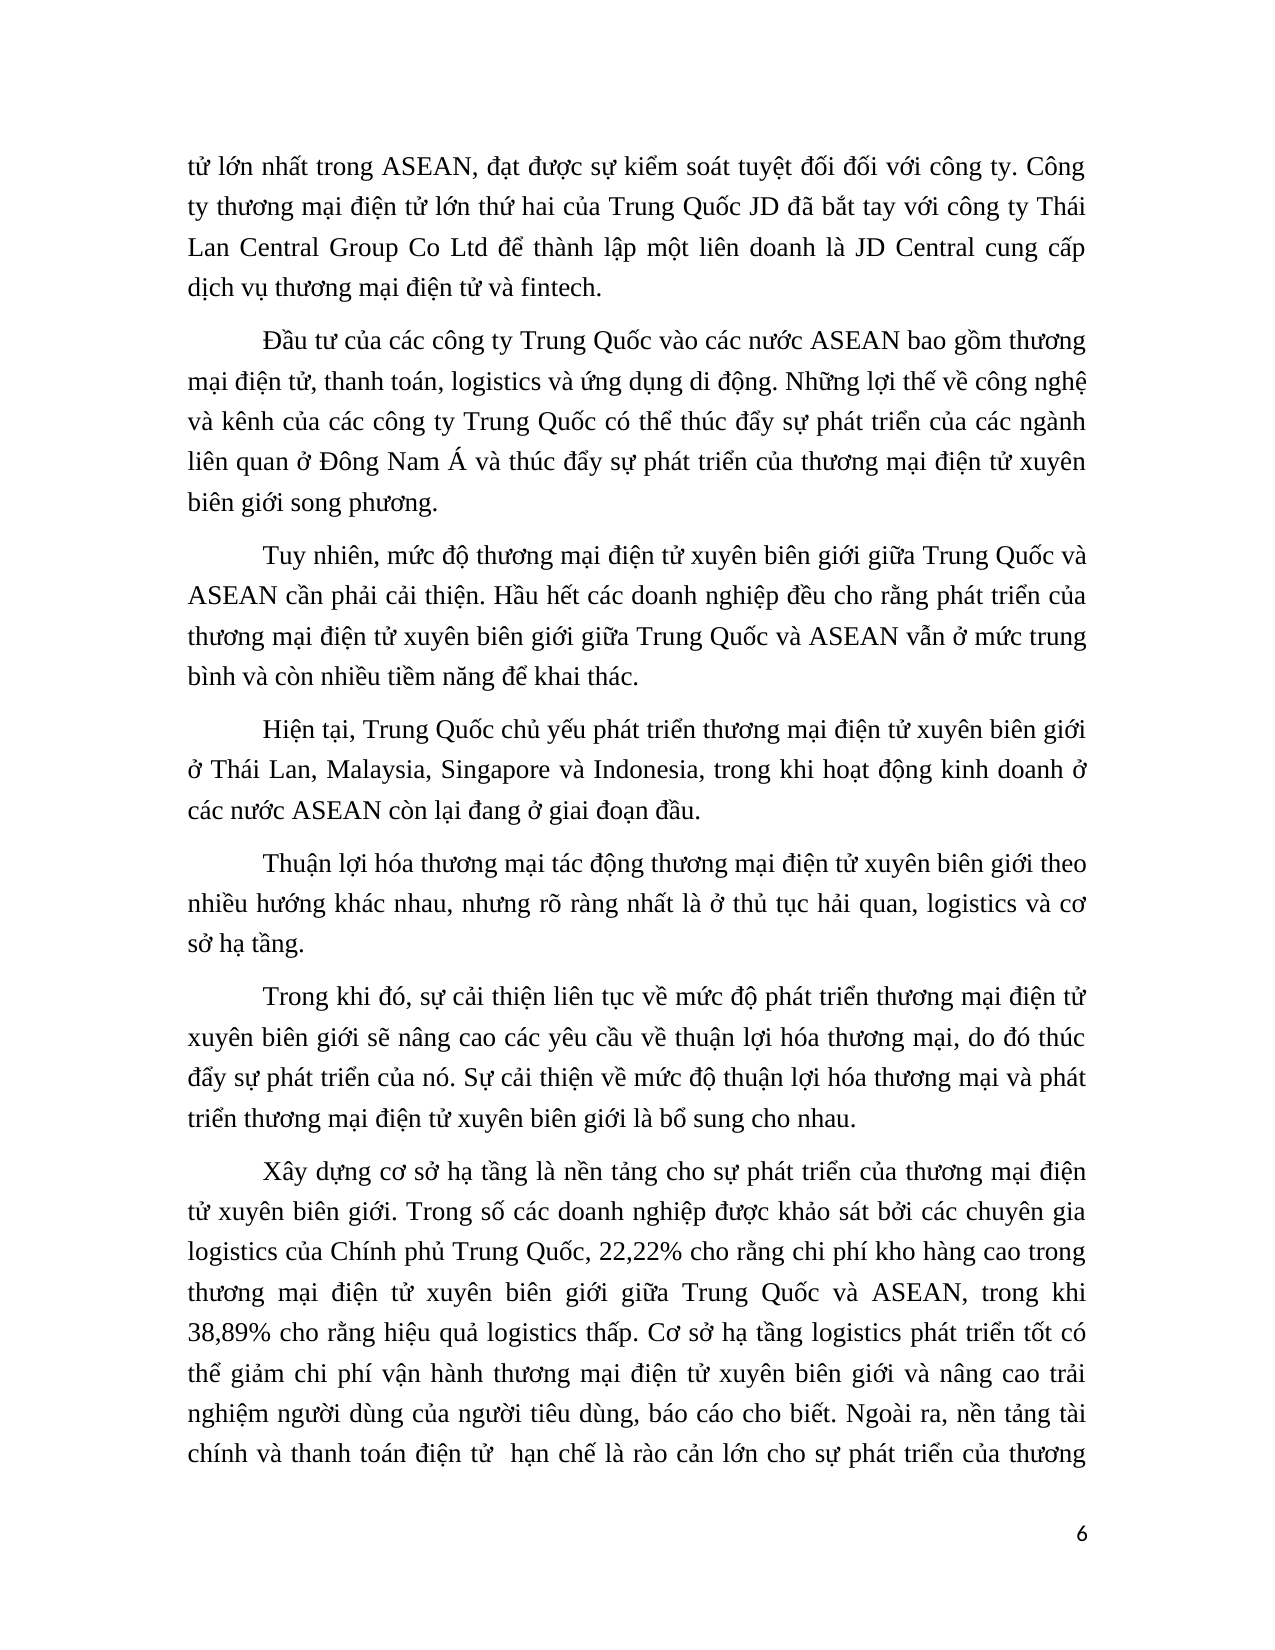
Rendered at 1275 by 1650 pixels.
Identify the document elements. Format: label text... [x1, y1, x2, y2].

text Đầu tư của các công ty Trung Quốc vào các nước ASEAN bao gồm thương mại điện tử, thanh toán, logistics và ứng dụng di động. Những lợi thế về công nghệ và kênh của các công ty Trung Quốc có thể thúc đẩy sự phát triển của các ngành liên quan ở Đông Nam Á và thúc đẩy sự phát triển của thương mại điện tử xuyên biên giới song phương. [187, 324, 1087, 517]
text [187, 1154, 1087, 1469]
text Tuy nhiên, mức độ thương mại điện tử xuyên biên giới giữa Trung Quốc và ASEAN cần phải cải thiện. Hầu hết các doanh nghiệp đều cho rằng phát triển của thương mại điện tử xuyên biên giới giữa Trung Quốc và ASEAN vẫn ở mức trung bình và còn nhiều tiềm năng để khai thác. [187, 539, 1087, 691]
text Hiện tại, Trung Quốc chủ yếu phát triển thương mại điện tử xuyên biên giới ở Thái Lan, Malaysia, Singapore và Indonesia, trong khi hoạt động kinh doanh ở các nước ASEAN còn lại đang ở giai đoạn đầu. [187, 713, 1087, 825]
text Trong khi đó, sự cải thiện liên tục về mức độ phát triển thương mại điện tử xuyên biên giới sẽ nâng cao các yêu cầu về thuận lợi hóa thương mại, do đó thúc đẩy sự phát triển của nó. Sự cải thiện về mức độ thuận lợi hóa thương mại và phát triển thương mại điện tử xuyên biên giới là bổ sung cho nhau. [187, 980, 1087, 1133]
text Thuận lợi hóa thương mại tác động thương mại điện tử xuyên biên giới theo nhiều hướng khác nhau, nhưng rõ ràng nhất là ở thủ tục hải quan, logistics và cơ sở hạ tầng. [187, 847, 1087, 959]
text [187, 150, 1087, 302]
